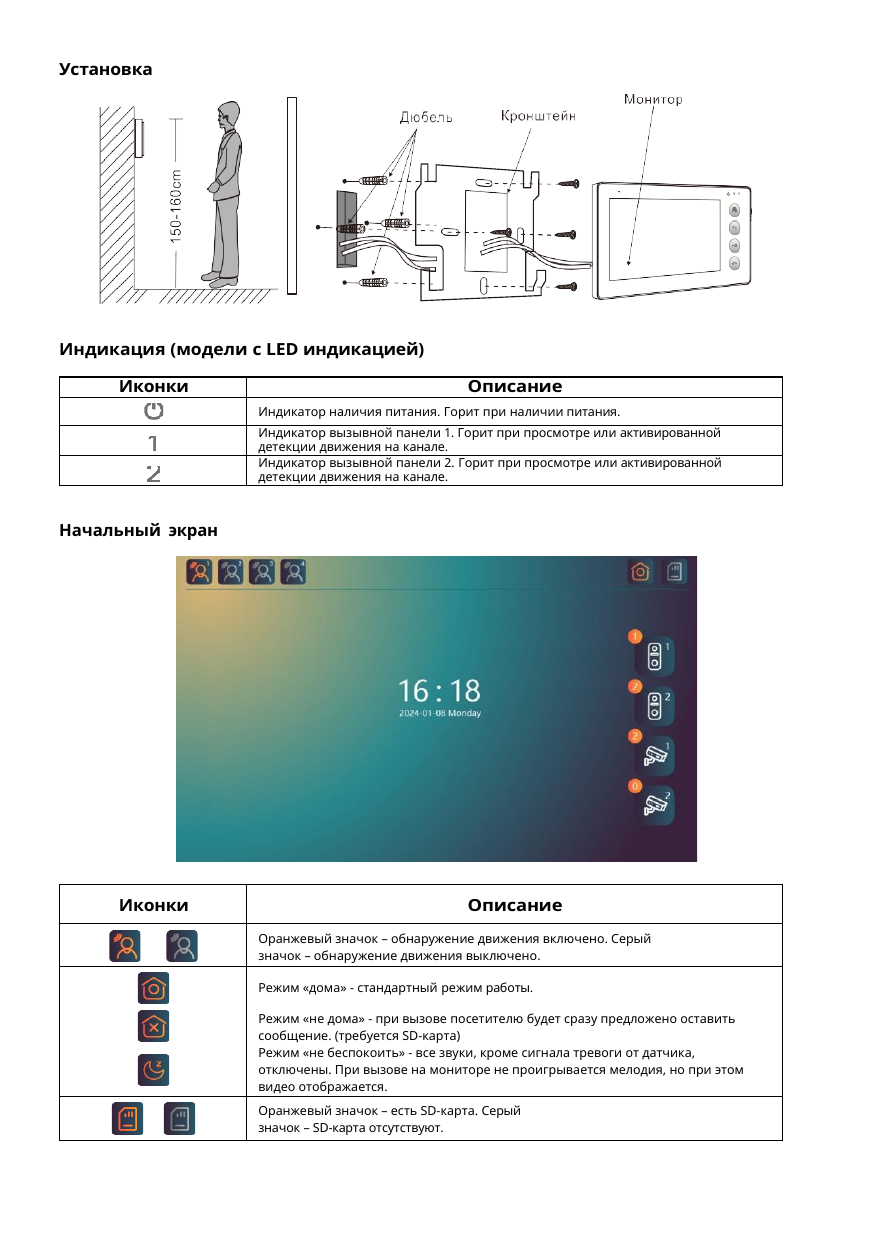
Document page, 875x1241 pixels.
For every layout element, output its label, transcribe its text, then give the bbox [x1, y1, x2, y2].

table_cell Индикатор вызывной панели 1. Горит при просмотре или активированной детекции движения на канале. [247, 426, 782, 455]
picture [422, 270, 428, 287]
table_header Иконки [60, 378, 246, 397]
table_header Описание [247, 378, 782, 397]
table_cell [60, 426, 246, 455]
picture [166, 930, 198, 962]
table_cell Индикатор наличия питания. Горит при наличии питания. [247, 398, 782, 424]
picture [176, 556, 698, 862]
table_cell Индикатор вызывной панели 2. Горит при просмотре или активированной детекции движения на канале. [247, 456, 782, 485]
picture [137, 1010, 170, 1042]
table_header Иконки [60, 885, 246, 923]
table_cell [60, 398, 246, 424]
picture [441, 166, 545, 299]
picture [163, 1102, 196, 1135]
picture [400, 94, 752, 300]
picture [137, 1054, 170, 1086]
picture [109, 930, 141, 962]
picture [99, 101, 279, 304]
table_header Описание [247, 885, 782, 923]
picture [336, 127, 437, 287]
table_cell Режим «дома» - стандартный режим работы. [247, 967, 782, 1006]
picture [146, 466, 160, 482]
table_cell [60, 1006, 246, 1044]
picture [137, 972, 170, 1004]
table_cell Оранжевый значок – есть SD-карта. Серый значок – SD-карта отсутствуют. [247, 1097, 782, 1140]
table_cell [60, 1097, 246, 1140]
picture [111, 1102, 144, 1135]
picture [417, 165, 437, 244]
text Индикация (модели с LED индикацией) [59, 337, 830, 360]
picture [144, 403, 164, 420]
table_cell [60, 456, 246, 485]
text Установка [59, 58, 830, 81]
table_cell [60, 924, 246, 966]
table_cell Режим «не дома» - при вызове посетителю будет сразу предложено оставить сообщение. (требуется SD-карта) [247, 1006, 782, 1044]
text Начальный экран [59, 519, 830, 542]
picture [148, 436, 156, 451]
table_cell [60, 1044, 246, 1096]
table_cell Оранжевый значок – обнаружение движения включено. Серый значок – обнаружение движения выключено. [247, 924, 782, 966]
table_cell [60, 967, 246, 1006]
table_cell Режим «не беспокоить» - все звуки, кроме сигнала тревоги от датчика, отключены. При вызове на мониторе не проигрывается мелодия, но при этом видео отображается. [247, 1044, 782, 1096]
